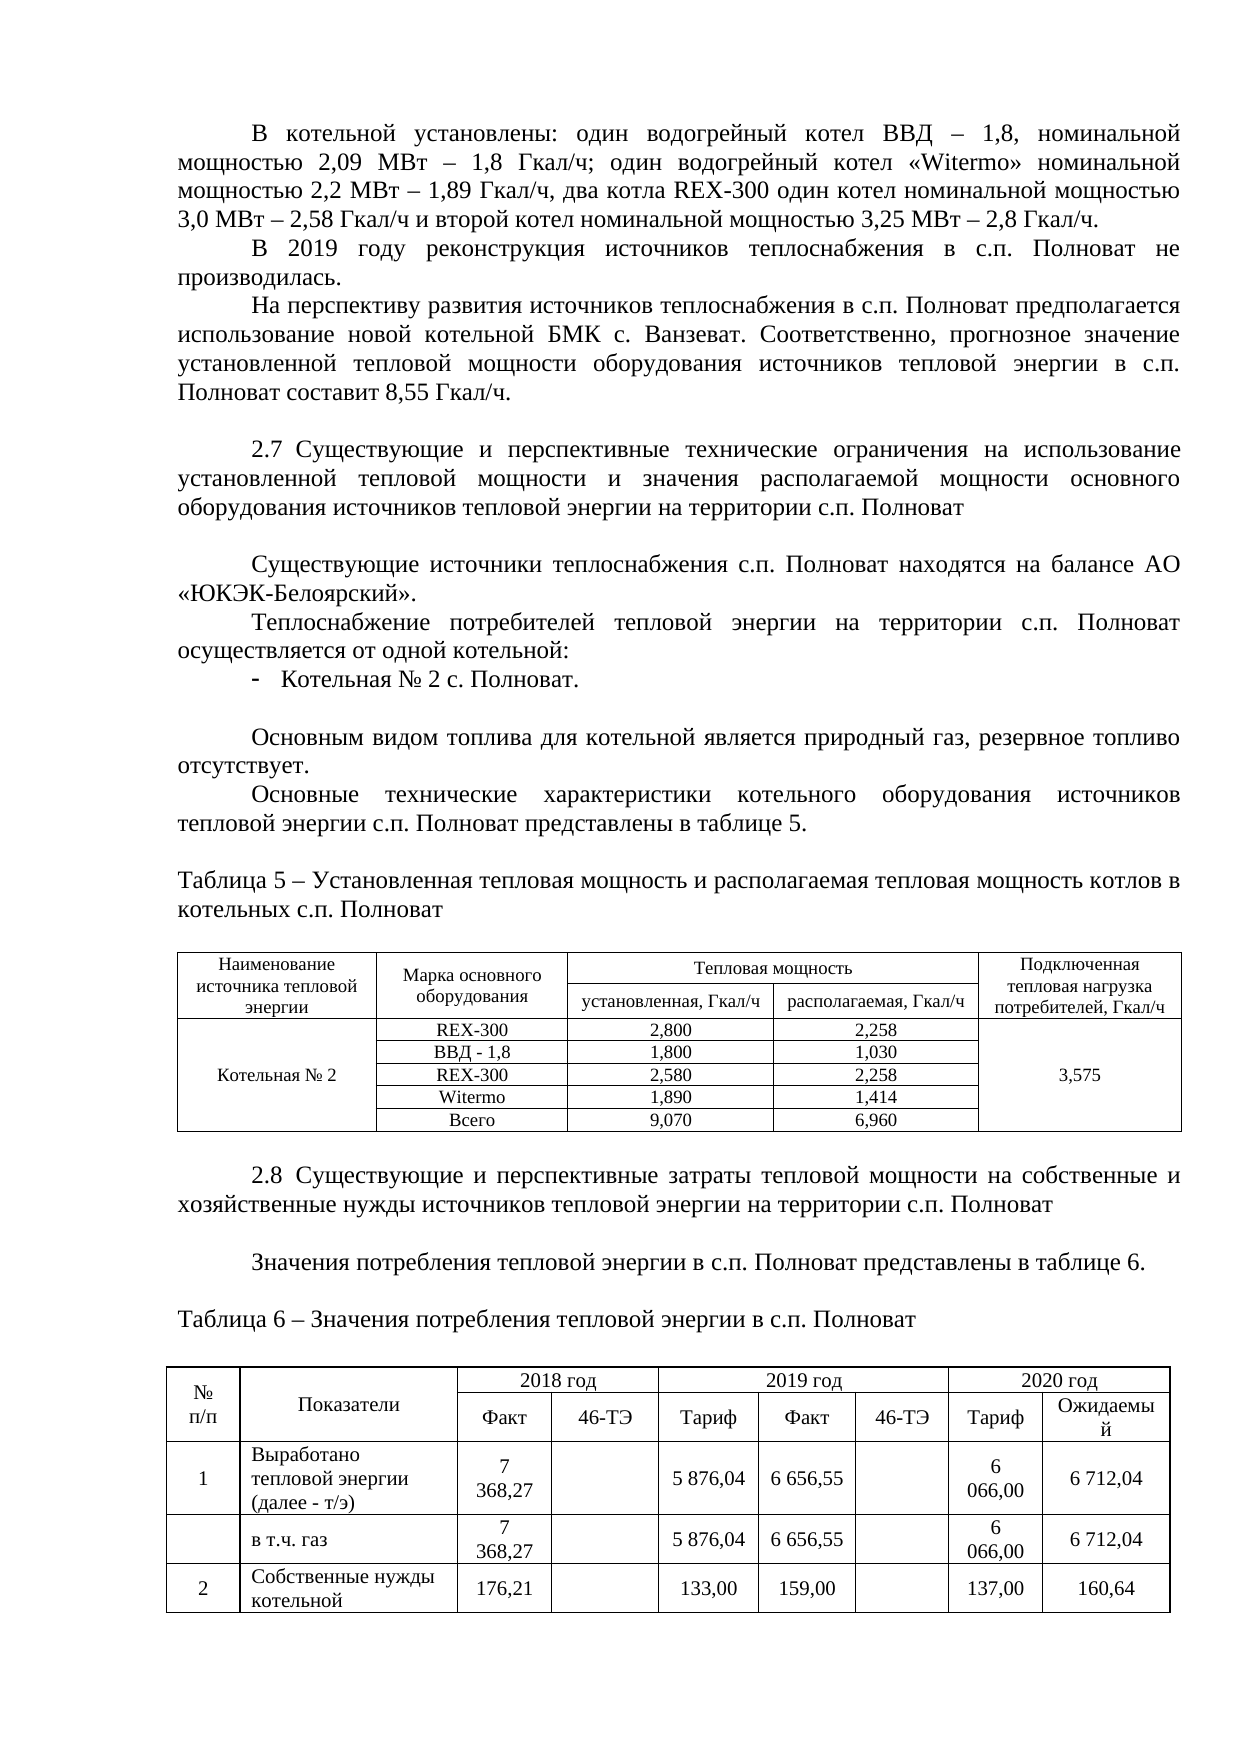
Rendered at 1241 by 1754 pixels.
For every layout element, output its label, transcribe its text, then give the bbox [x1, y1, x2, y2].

table_cell [552, 1564, 658, 1612]
table_cell 1,890 [568, 1086, 773, 1108]
table_cell 6 066,00 [949, 1442, 1042, 1514]
table_cell 6,960 [774, 1109, 978, 1131]
table_cell располагаемая, Гкал/ч [774, 984, 978, 1018]
table_cell в т.ч. газ [241, 1515, 457, 1563]
table_cell 6 656,55 [759, 1442, 855, 1514]
table_header 2019 год [659, 1368, 948, 1392]
table_cell 5 876,04 [659, 1442, 758, 1514]
subtitle Существующие и перспективные затраты тепловой мощности на собственные и хозяйственные нужды источников тепловой энергии на территории с.п. Полноват [177, 1160, 1181, 1218]
table_cell 1,030 [774, 1041, 978, 1063]
text Значения потребления тепловой энергии в с.п. Полноват представлены в таблице 6. [177, 1247, 1181, 1275]
table_cell [856, 1515, 948, 1563]
table_cell Тариф [949, 1393, 1042, 1441]
table_header Наименование источника тепловой энергии [178, 953, 376, 1018]
table_cell Собственные нужды котельной [241, 1564, 457, 1612]
table_cell 7 368,27 [458, 1515, 551, 1563]
text Основным видом топлива для котельной является природный газ, резервное топливо отсутствует. [177, 722, 1181, 779]
table_cell [856, 1442, 948, 1514]
table_cell 46-ТЭ [552, 1393, 658, 1441]
table_cell 2,258 [774, 1064, 978, 1085]
table_cell 2,800 [568, 1019, 773, 1040]
table_cell REX-300 [377, 1064, 567, 1085]
table_cell установленная, Гкал/ч [568, 984, 773, 1018]
table_header 2018 год [458, 1368, 658, 1392]
table_cell 6 712,04 [1043, 1442, 1169, 1514]
table_cell 133,00 [659, 1564, 758, 1612]
table_cell 1,800 [568, 1041, 773, 1063]
table_cell Котельная № 2 [178, 1019, 376, 1131]
subtitle Существующие и перспективные технические ограничения на использование установленной тепловой мощности и значения располагаемой мощности основного оборудования источников тепловой энергии на территории с.п. Полноват [177, 434, 1181, 521]
table_cell Ожидаемый [1043, 1393, 1169, 1441]
table_cell 46-ТЭ [856, 1393, 948, 1441]
table_cell 1 [167, 1442, 239, 1514]
table_cell [552, 1515, 658, 1563]
table_cell 2,258 [774, 1019, 978, 1040]
text В 2019 году реконструкция источников теплоснабжения в с.п. Полноват не производилась. [177, 233, 1181, 291]
text Теплоснабжение потребителей тепловой энергии на территории с.п. Полноват осуществляется от одной котельной: [177, 607, 1181, 664]
table_cell 6 656,55 [759, 1515, 855, 1563]
text Таблица 6 – Значения потребления тепловой энергии в с.п. Полноват [177, 1304, 1181, 1333]
table_header 2020 год [949, 1368, 1169, 1392]
text Основные технические характеристики котельного оборудования источников тепловой энергии с.п. Полноват представлены в таблице 5. [177, 779, 1181, 837]
table_header Подключенная тепловая нагрузка потребителей, Гкал/ч [979, 953, 1181, 1018]
table_cell Witermo [377, 1086, 567, 1108]
text В котельной установлены: один водогрейный котел ВВД – 1,8, номинальной мощностью 2,09 МВт – 1,8 Гкал/ч; один водогрейный котел «Witermo» номинальной мощностью 2,2 МВт – 1,89 Гкал/ч, два котла REX-300 один котел номинальной мощностью 3,0 МВт – 2,58 Гкал/ч и второй котел номинальной мощностью 3,25 МВт – 2,8 Гкал/ч. [177, 118, 1181, 233]
table_cell REX-300 [377, 1019, 567, 1040]
table_cell Всего [377, 1109, 567, 1131]
list Котельная № 2 с. Полноват. [177, 664, 1181, 693]
text Существующие источники теплоснабжения с.п. Полноват находятся на балансе АО «ЮКЭК-Белоярский». [177, 549, 1181, 607]
table_cell [856, 1564, 948, 1612]
table_header Тепловая мощность [568, 953, 978, 983]
table_cell [552, 1442, 658, 1514]
table_cell 6 712,04 [1043, 1515, 1169, 1563]
table_cell 159,00 [759, 1564, 855, 1612]
table_cell Факт [759, 1393, 855, 1441]
table_cell [167, 1515, 239, 1563]
table_cell Выработано тепловой энергии (далее - т/э) [241, 1442, 457, 1514]
table_cell 5 876,04 [659, 1515, 758, 1563]
table_cell 137,00 [949, 1564, 1042, 1612]
table_cell 6 066,00 [949, 1515, 1042, 1563]
table_header № п/п [167, 1368, 239, 1441]
table_cell Факт [458, 1393, 551, 1441]
table_cell 2 [167, 1564, 239, 1612]
text Таблица 5 – Установленная тепловая мощность и располагаемая тепловая мощность котлов в котельных с.п. Полноват [177, 866, 1181, 923]
table_cell 7 368,27 [458, 1442, 551, 1514]
text На перспективу развития источников теплоснабжения в с.п. Полноват предполагается использование новой котельной БМК с. Ванзеват. Соответственно, прогнозное значение установленной тепловой мощности оборудования источников тепловой энергии в с.п. Полноват составит 8,55 Гкал/ч. [177, 291, 1181, 406]
table_header Марка основного оборудования [377, 953, 567, 1018]
table_cell 176,21 [458, 1564, 551, 1612]
table_cell Тариф [659, 1393, 758, 1441]
table_cell 160,64 [1043, 1564, 1169, 1612]
table_cell ВВД - 1,8 [377, 1041, 567, 1063]
table_cell 1,414 [774, 1086, 978, 1108]
table_cell 9,070 [568, 1109, 773, 1131]
table_cell 3,575 [979, 1019, 1181, 1131]
table_header Показатели [241, 1368, 457, 1441]
table_cell 2,580 [568, 1064, 773, 1085]
